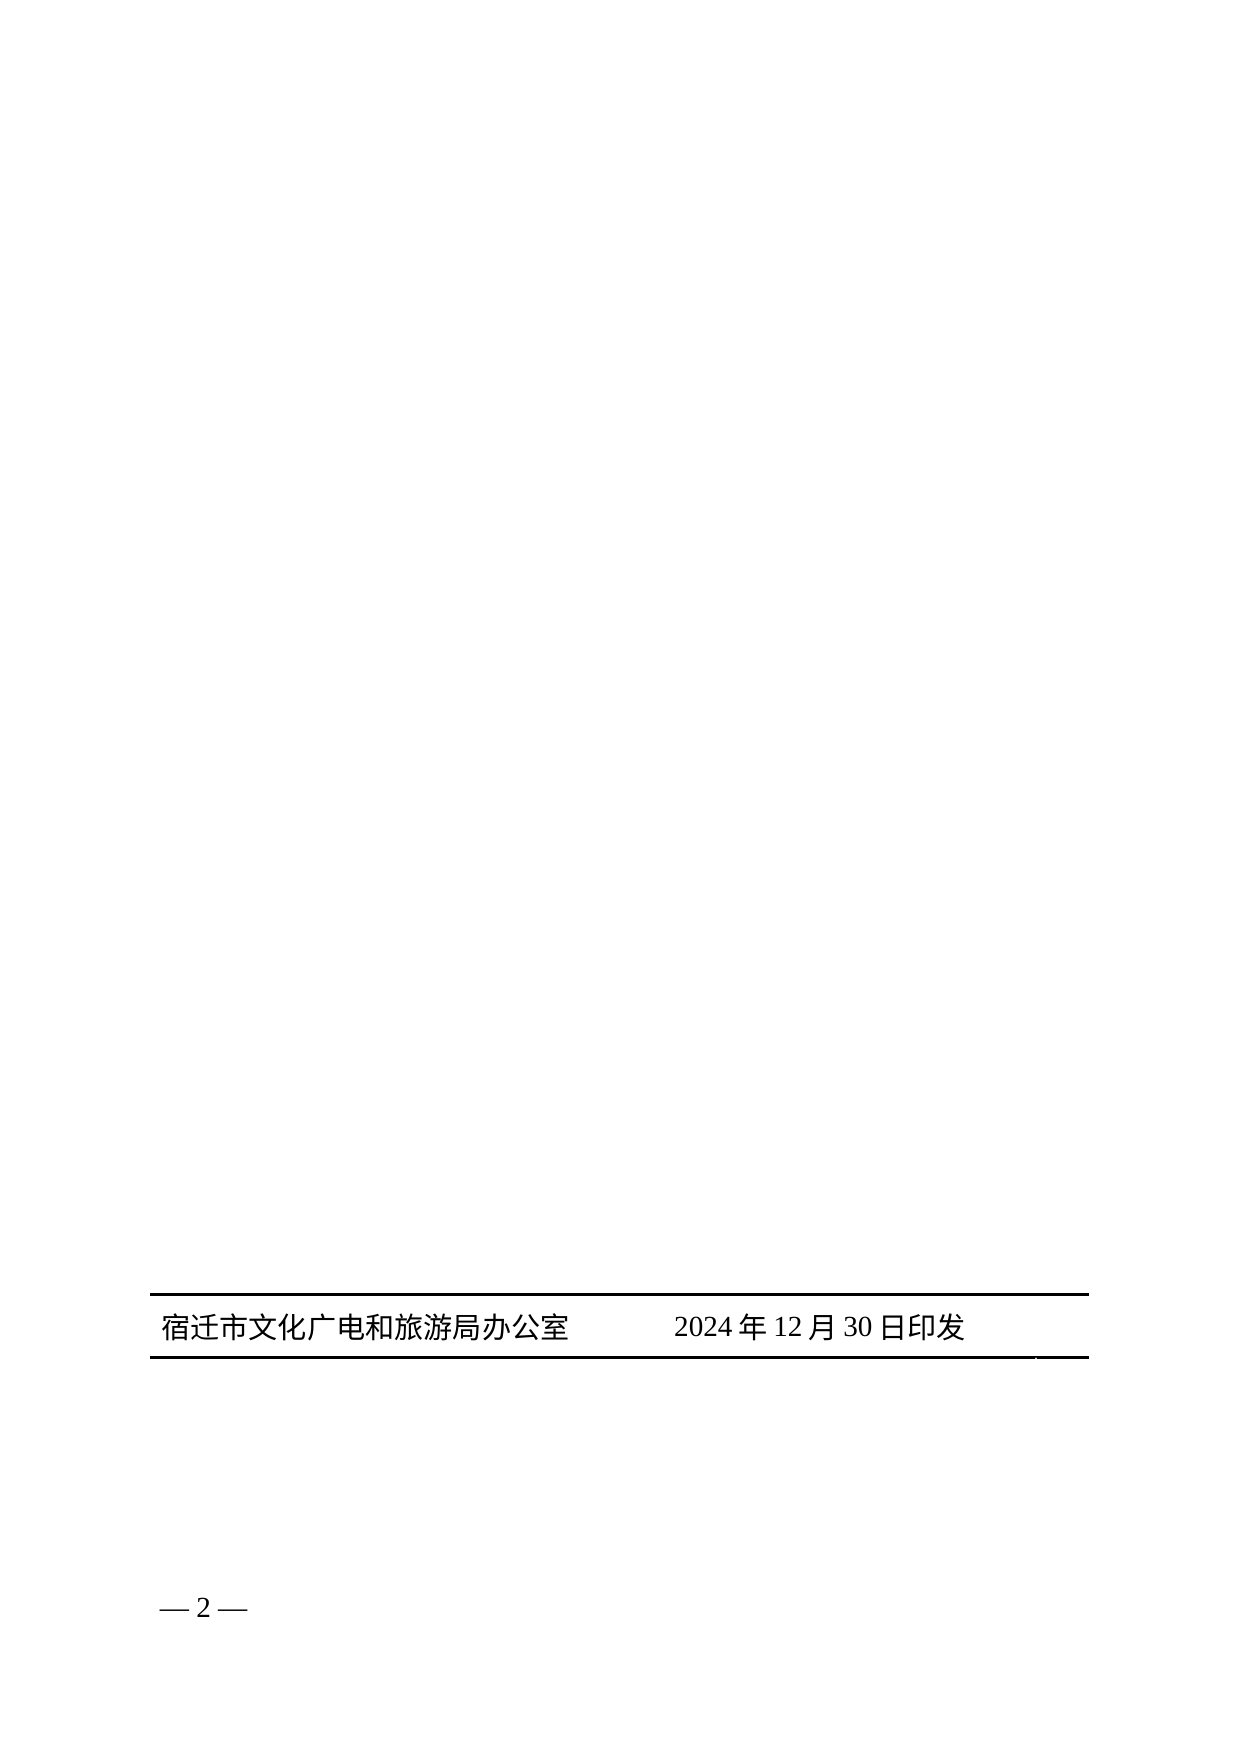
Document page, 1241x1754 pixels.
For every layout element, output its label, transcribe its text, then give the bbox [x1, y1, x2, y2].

table_header 宿迁市文化广电和旅游局办公室 2024年12月30日印发 [150, 1296, 1088, 1356]
